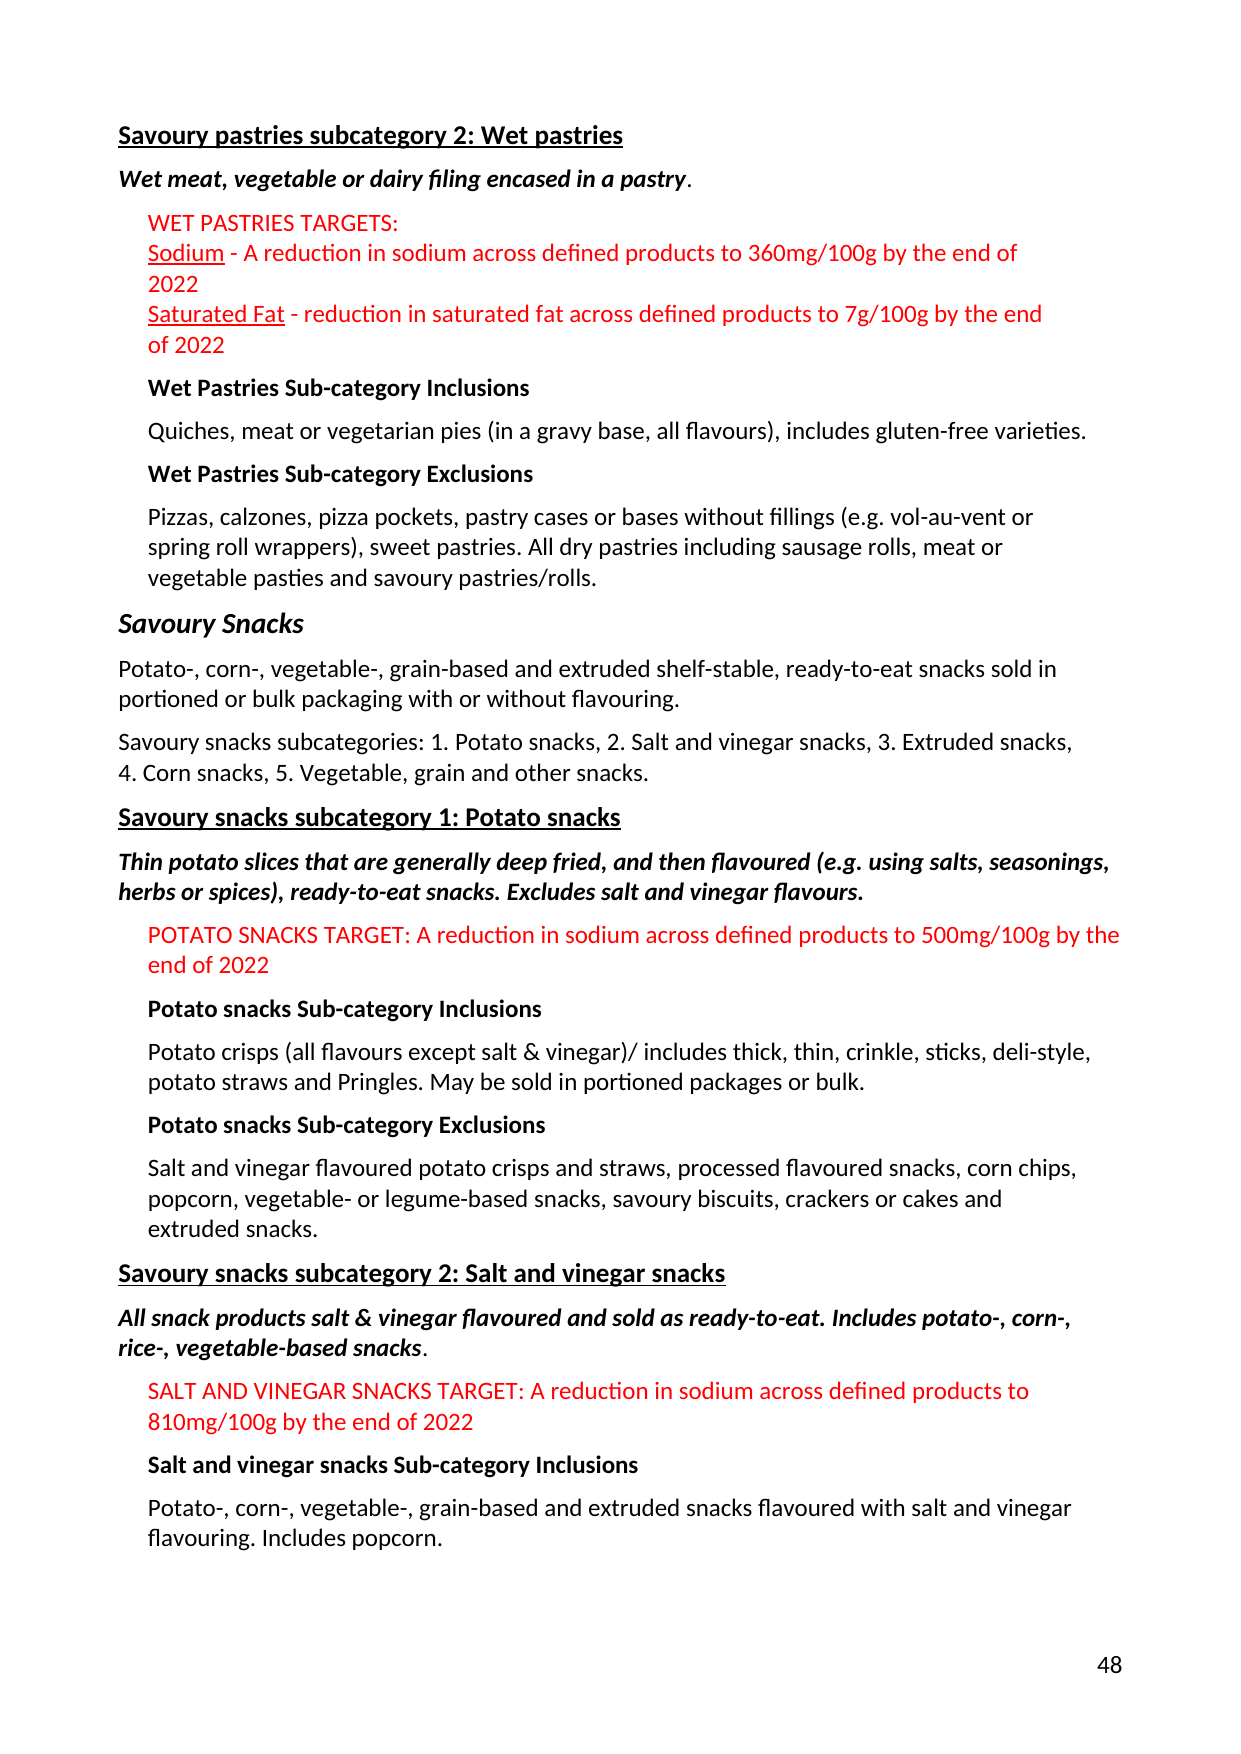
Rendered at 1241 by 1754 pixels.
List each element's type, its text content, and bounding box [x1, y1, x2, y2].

subtitle Savoury snacks subcategory 1: Potato snacks [118, 800, 1122, 833]
text POTATO SNACKS TARGET: A reduction in sodium across defined products to 500mg/100g by the end of 2022 [148, 919, 1122, 980]
text Wet Pastries Sub-category Exclusions [148, 458, 1093, 488]
text Pizzas, calzones, pizza pockets, pastry cases or bases without fillings (e.g. vol-au-vent or spring roll wrappers), sweet pastries. All dry pastries including sausage rolls, meat or vegetable pasties and savoury pastries/rolls. [148, 501, 1093, 592]
text Sodium - A reduction in sodium across defined products to 360mg/100g by the end of 2022 [148, 237, 1048, 298]
text Potato-, corn-, vegetable-, grain-based and extruded shelf-stable, ready-to-eat snacks sold in portioned or bulk packaging with or without flavouring. [118, 653, 1122, 714]
text WET PASTRIES TARGETS: [148, 207, 1048, 237]
text Potato snacks Sub-category Exclusions [148, 1109, 1093, 1140]
text Wet Pastries Sub-category Inclusions [148, 372, 1093, 402]
text Salt and vinegar flavoured potato crisps and straws, processed flavoured snacks, corn chips, popcorn, vegetable- or legume-based snacks, savoury biscuits, crackers or cakes and extruded snacks. [148, 1152, 1093, 1244]
text Quiches, meat or vegetarian pies (in a gravy base, all flavours), includes gluten-free varieties. [148, 415, 1093, 445]
text Saturated Fat - reduction in saturated fat across defined products to 7g/100g by the end of 2022 [148, 298, 1048, 359]
text SALT AND VINEGAR SNACKS TARGET: A reduction in sodium across defined products to 810mg/100g by the end of 2022 [148, 1375, 1122, 1436]
text Savoury snacks subcategories: 1. Potato snacks, 2. Salt and vinegar snacks, 3. Extruded snacks, 4. Corn snacks, 5. Vegetable, grain and other snacks. [118, 727, 1122, 788]
text All snack products salt & vinegar flavoured and sold as ready-to-eat. Includes potato-, corn-, rice-, vegetable-based snacks. [118, 1302, 1122, 1363]
subtitle Savoury Snacks [118, 605, 1122, 641]
text Wet meat, vegetable or dairy filing encased in a pastry. [118, 164, 1122, 194]
text Thin potato slices that are generally deep fried, and then flavoured (e.g. using salts, seasonings, herbs or spices), ready-to-eat snacks. Excludes salt and vinegar flavours. [118, 846, 1122, 907]
text Potato crisps (all flavours except salt & vinegar)/ includes thick, thin, crinkle, sticks, deli-style, potato straws and Pringles. May be sold in portioned packages or bulk. [148, 1036, 1093, 1097]
text Salt and vinegar snacks Sub-category Inclusions [148, 1449, 1093, 1479]
text Potato snacks Sub-category Inclusions [148, 993, 1093, 1023]
subtitle Savoury snacks subcategory 2: Salt and vinegar snacks [118, 1256, 1122, 1289]
subtitle Savoury pastries subcategory 2: Wet pastries [118, 118, 1122, 151]
text Potato-, corn-, vegetable-, grain-based and extruded snacks flavoured with salt and vinegar flavouring. Includes popcorn. [148, 1492, 1093, 1553]
